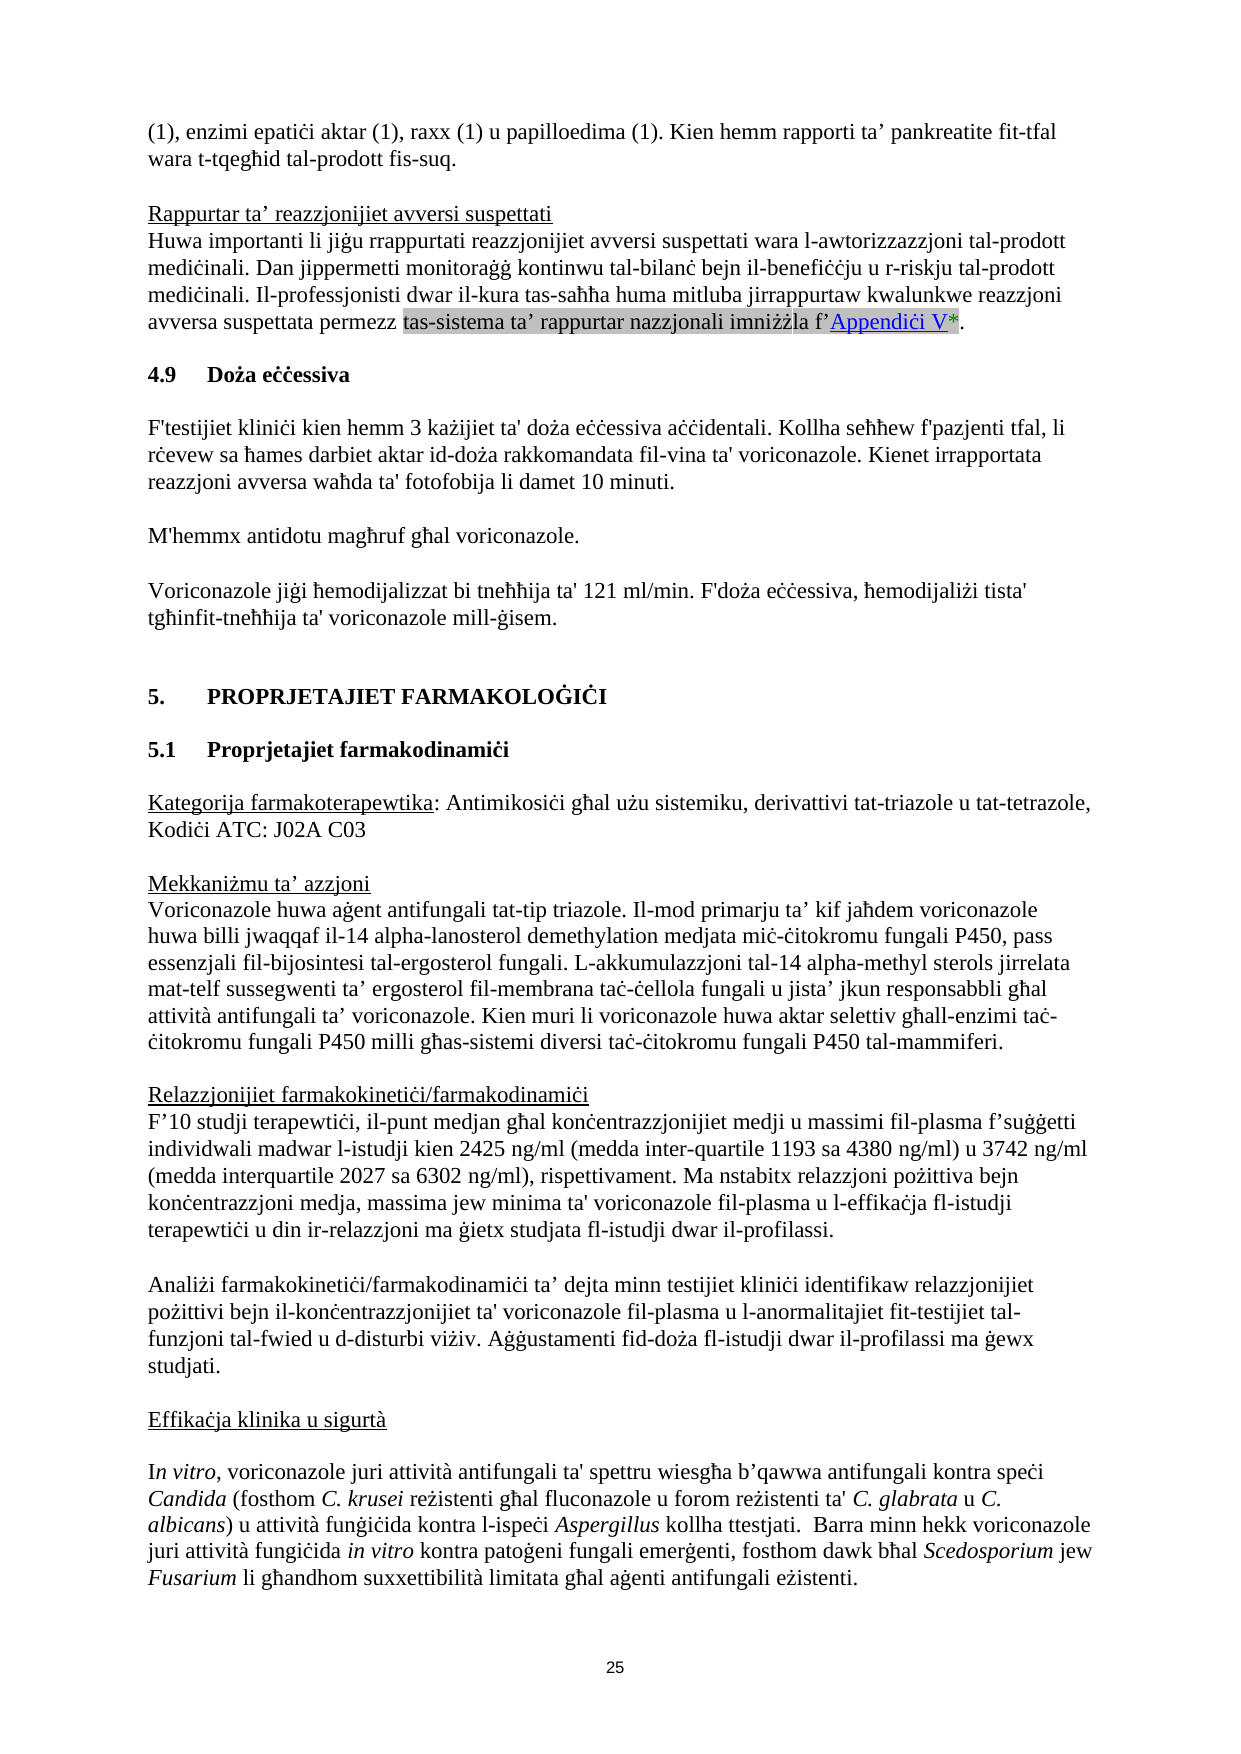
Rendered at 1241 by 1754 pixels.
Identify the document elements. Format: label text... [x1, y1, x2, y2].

text 5. PROPRJETAJIET FARMAKOLOĠIĊI [148, 683, 1092, 709]
text Mekkaniżmu ta’ azzjoni [148, 870, 1092, 896]
text Rappurtar ta’ reazzjonijiet avversi suspettati [148, 199, 1092, 226]
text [148, 118, 1092, 172]
text 4.9 Doża eċċessiva [148, 361, 1092, 387]
text In vitro, voriconazole juri attività antifungali ta' spettru wiesgħa b’qawwa antifungali kontra speċi Candida (fosthom C. krusei reżistenti għal fluconazole u forom reżistenti ta' C. glabrata u C. albicans) u attività funġiċida kontra l-ispeċi Aspergillus kollha ttestjati. Barra minn hekk voriconazole juri attività fungiċida in vitro kontra patoġeni fungali emerġenti, fosthom dawk bħal Scedosporium jew Fusarium li għandhom suxxettibilità limitata għal aġenti antifungali eżistenti. [148, 1458, 1092, 1590]
text Analiżi farmakokinetiċi/farmakodinamiċi ta’ dejta minn testijiet kliniċi identifikaw relazzjonijiet pożittivi bejn il-konċentrazzjonijiet ta' voriconazole fil-plasma u l-anormalitajiet fit-testijiet tal-funzjoni tal-fwied u d-disturbi viżiv. Aġġustamenti fid-doża fl-istudji dwar il-profilassi ma ġewx studjati. [148, 1270, 1092, 1379]
text Kategorija farmakoterapewtika: Antimikosiċi għal użu sistemiku, derivattivi tat-triazole u tat-tetrazole, Kodiċi ATC: J02A C03 [148, 789, 1092, 843]
text F’10 studji terapewtiċi, il-punt medjan għal konċentrazzjonijiet medji u massimi fil-plasma f’suġġetti individwali madwar l-istudji kien 2425 ng/ml (medda inter-quartile 1193 sa 4380 ng/ml) u 3742 ng/ml (medda interquartile 2027 sa 6302 ng/ml), rispettivament. Ma nstabitx relazzjoni pożittiva bejn konċentrazzjoni medja, massima jew minima ta' voriconazole fil-plasma u l-effikaċja fl-istudji terapewtiċi u din ir-relazzjoni ma ġietx studjata fl-istudji dwar il-profilassi. [148, 1108, 1092, 1243]
subtitle Relazzjonijiet farmakokinetiċi/farmakodinamiċi [148, 1081, 1092, 1108]
text Huwa importanti li jiġu rrappurtati reazzjonijiet avversi suspettati wara l-awtorizzazzjoni tal-prodott mediċinali. Dan jippermetti monitoraġġ kontinwu tal-bilanċ bejn il-benefiċċju u r-riskju tal-prodott mediċinali. Il-professjonisti dwar il-kura tas-saħħa huma mitluba jirrappurtaw kwalunkwe reazzjoni avversa suspettata permezz tas-sistema ta’ rappurtar nazzjonali imniżżla f’Appendiċi V*. [148, 226, 1092, 335]
text 5.1 Proprjetajiet farmakodinamiċi [148, 736, 1092, 762]
text M'hemmx antidotu magħruf għal voriconazole. [148, 522, 1092, 549]
text Effikaċja klinika u sigurtà [148, 1406, 1092, 1432]
text F'testijiet kliniċi kien hemm 3 każijiet ta' doża eċċessiva aċċidentali. Kollha seħħew f'pazjenti tfal, li rċevew sa ħames darbiet aktar id-doża rakkomandata fil-vina ta' voriconazole. Kienet irrapportata reazzjoni avversa waħda ta' fotofobija li damet 10 minuti. [148, 414, 1092, 495]
text Voriconazole jiġi ħemodijalizzat bi tneħħija ta' 121 ml/min. F'doża eċċessiva, ħemodijaliżi tista' tgħinfit-tneħħija ta' voriconazole mill-ġisem. [148, 576, 1092, 631]
text Voriconazole huwa aġent antifungali tat-tip triazole. Il-mod primarju ta’ kif jaħdem voriconazole huwa billi jwaqqaf il-14 alpha-lanosterol demethylation medjata miċ-ċitokromu fungali P450, pass essenzjali fil-bijosintesi tal-ergosterol fungali. L-akkumulazzjoni tal-14 alpha-methyl sterols jirrelata mat-telf sussegwenti ta’ ergosterol fil-membrana taċ-ċellola fungali u jista’ jkun responsabbli għal attività antifungali ta’ voriconazole. Kien muri li voriconazole huwa aktar selettiv għall-enzimi taċ-ċitokromu fungali P450 milli għas-sistemi diversi taċ-ċitokromu fungali P450 tal-mammiferi. [148, 896, 1092, 1054]
